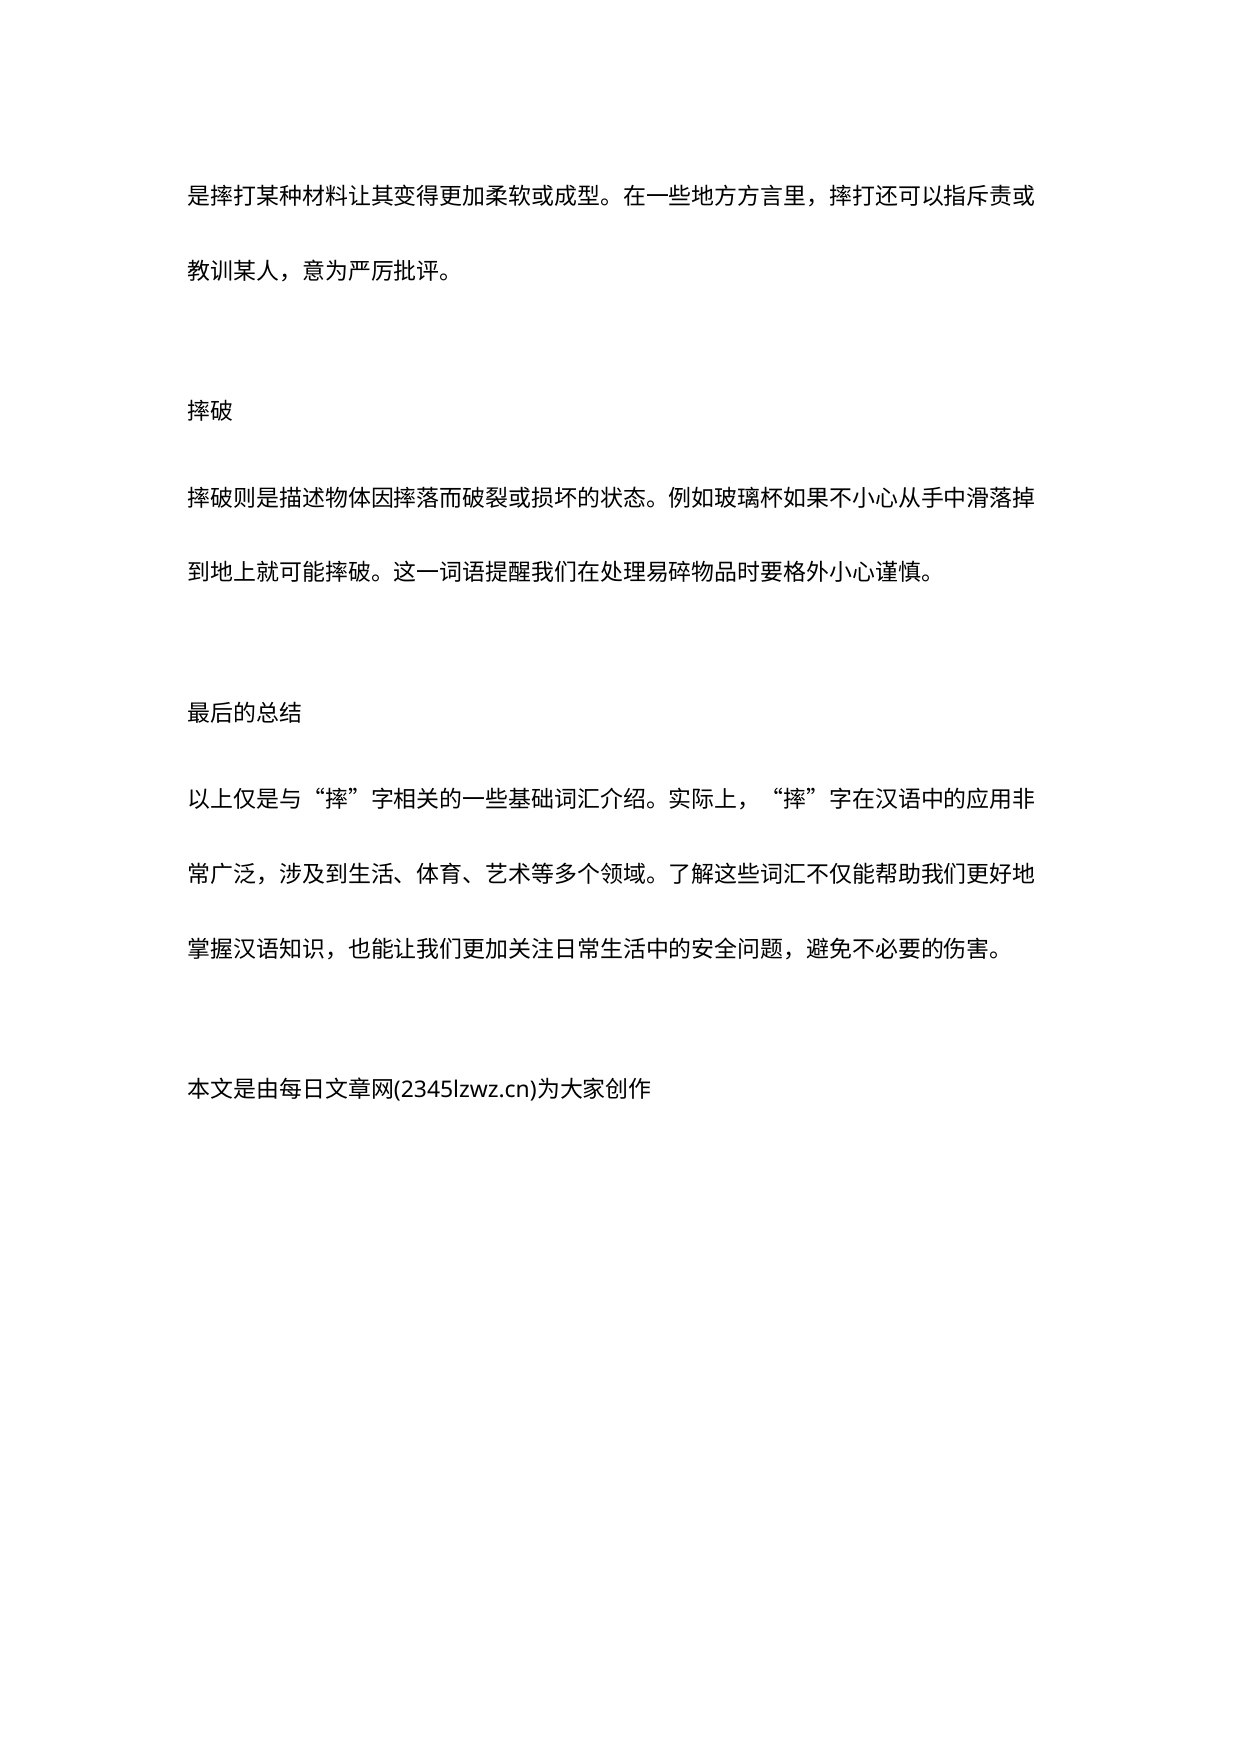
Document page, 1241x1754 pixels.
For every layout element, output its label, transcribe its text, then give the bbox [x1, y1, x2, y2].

text 摔破则是描述物体因摔落而破裂或损坏的状态。例如玻璃杯如果不小心从手中滑落掉到地上就可能摔破。这一词语提醒我们在处理易碎物品时要格外小心谨慎。 [187, 464, 1053, 603]
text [187, 162, 1053, 302]
text 摔破 [187, 377, 1053, 442]
text 本文是由每日文章网(2345lzwz.cn)为大家创作 [187, 1055, 1053, 1120]
text 最后的总结 [187, 679, 1053, 744]
text 以上仅是与“摔”字相关的一些基础词汇介绍。实际上，“摔”字在汉语中的应用非常广泛，涉及到生活、体育、艺术等多个领域。了解这些词汇不仅能帮助我们更好地掌握汉语知识，也能让我们更加关注日常生活中的安全问题，避免不必要的伤害。 [187, 765, 1053, 980]
